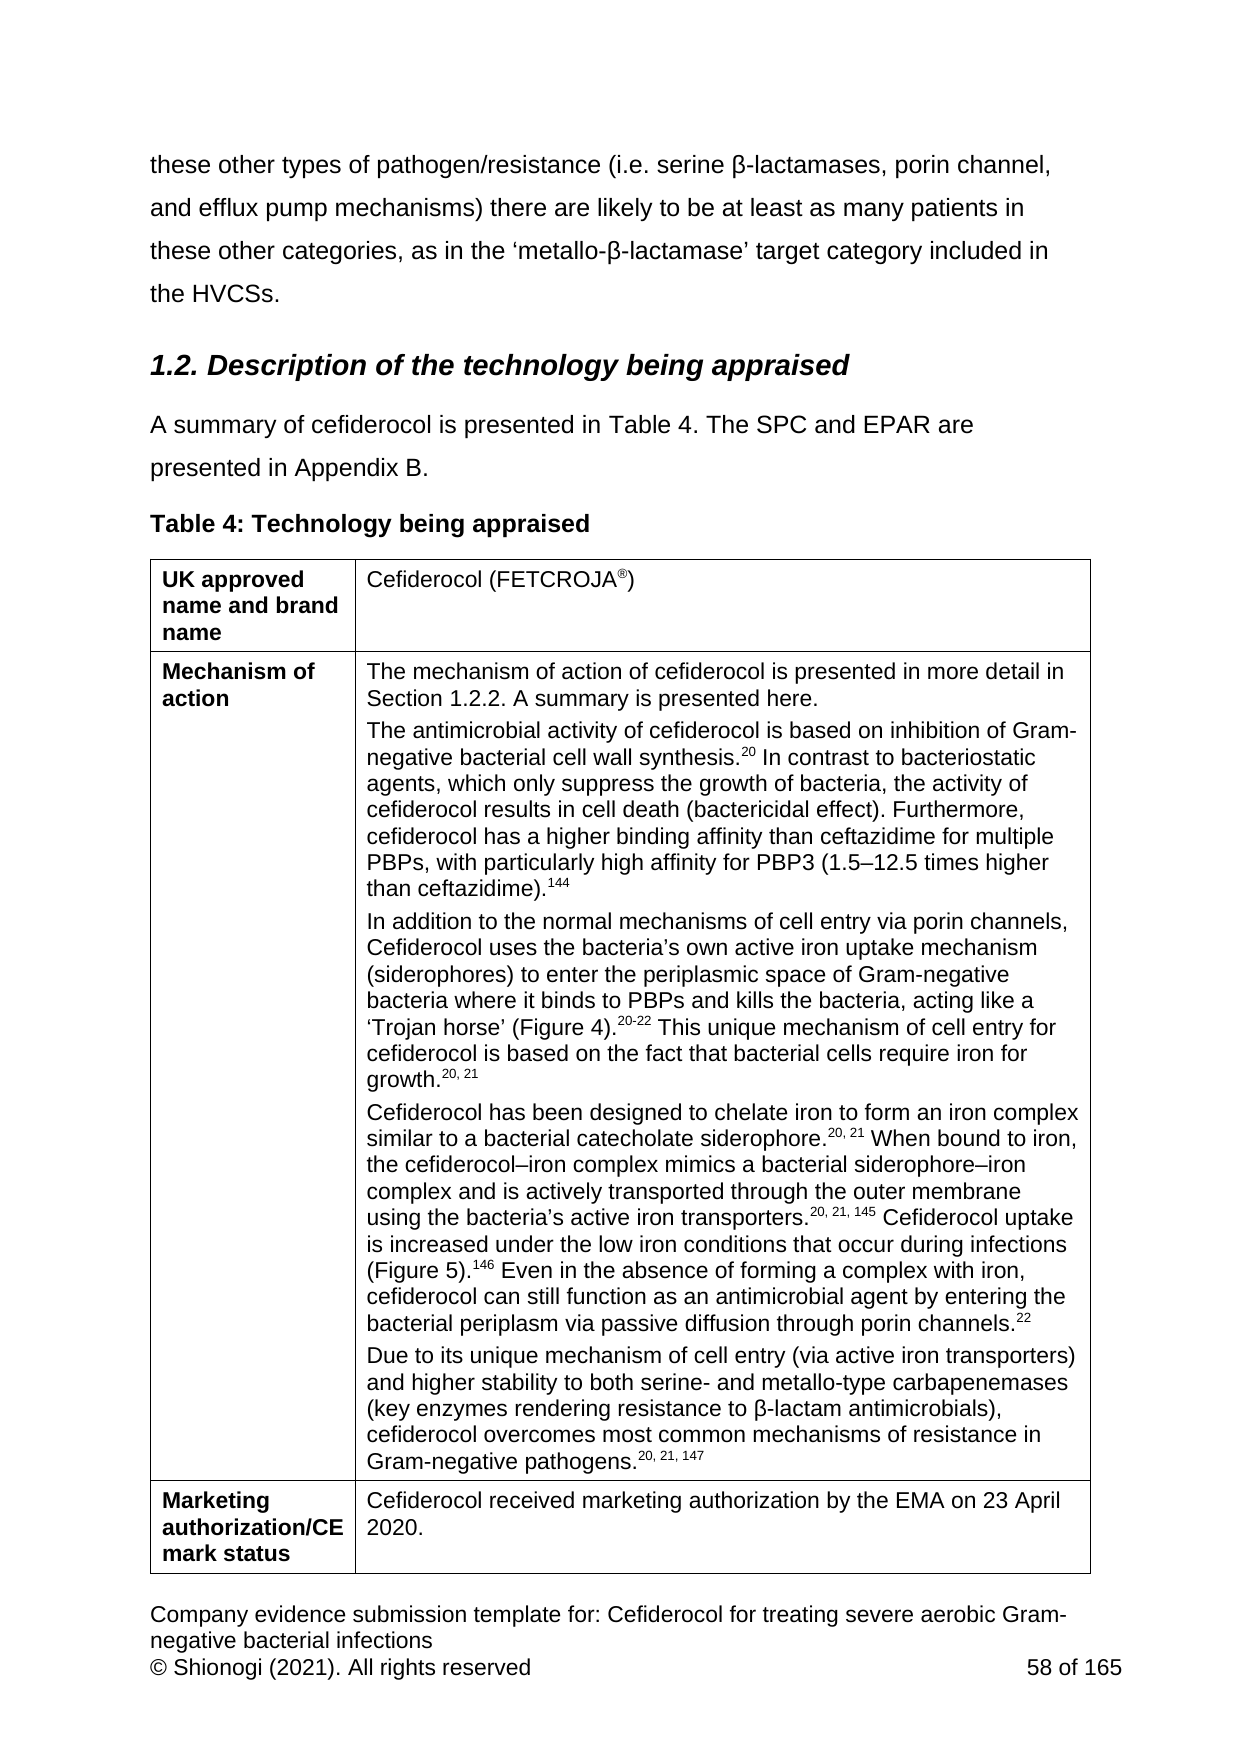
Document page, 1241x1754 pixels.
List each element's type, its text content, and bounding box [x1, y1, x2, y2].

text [150, 150, 1090, 308]
table_cell The mechanism of action of cefiderocol is presented in more detail in Section 1.2.2. A summary is presented here. The antimicrobial activity of cefiderocol is based on inhibition of Gram-negative bacterial cell wall synthesis.20 In contrast to bacteriostatic agents, which only suppress the growth of bacteria, the activity of cefiderocol results in cell death (bactericidal effect). Furthermore, cefiderocol has a higher binding affinity than ceftazidime for multiple PBPs, with particularly high affinity for PBP3 (1.5–12.5 times higher than ceftazidime).144 In addition to the normal mechanisms of cell entry via porin channels, Cefiderocol uses the bacteria’s own active iron uptake mechanism (siderophores) to enter the periplasmic space of Gram-negative bacteria where it binds to PBPs and kills the bacteria, acting like a ‘Trojan horse’ (Figure 4).20-22 This unique mechanism of cell entry for cefiderocol is based on the fact that bacterial cells require iron for growth.20, 21 Cefiderocol has been designed to chelate iron to form an iron complex similar to a bacterial catecholate siderophore.20, 21 When bound to iron, the cefiderocol–iron complex mimics a bacterial siderophore–iron complex and is actively transported through the outer membrane using the bacteria’s active iron transporters.20, 21, 145 Cefiderocol uptake is increased under the low iron conditions that occur during infections (Figure 5).146 Even in the absence of forming a complex with iron, cefiderocol can still function as an antimicrobial agent by entering the bacterial periplasm via passive diffusion through porin channels.22 Due to its unique mechanism of cell entry (via active iron transporters) and higher stability to both serine- and metallo-type carbapenemases (key enzymes rendering resistance to β-lactam antimicrobials), cefiderocol overcomes most common mechanisms of resistance in Gram-negative pathogens.20, 21, 147 [356, 652, 1090, 1480]
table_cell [356, 1481, 1090, 1573]
table_cell Mechanism of action [151, 652, 355, 1480]
text A summary of cefiderocol is presented in Table 4. The SPC and EPAR are presented in Appendix B. [150, 410, 1090, 482]
text Table 4: Technology being appraised [150, 509, 1090, 538]
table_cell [151, 1481, 355, 1573]
subtitle Description of the technology being appraised [150, 347, 1090, 381]
table_header Cefiderocol (FETCROJA®) [356, 560, 1090, 651]
table_header UK approved name and brand name [151, 560, 355, 651]
